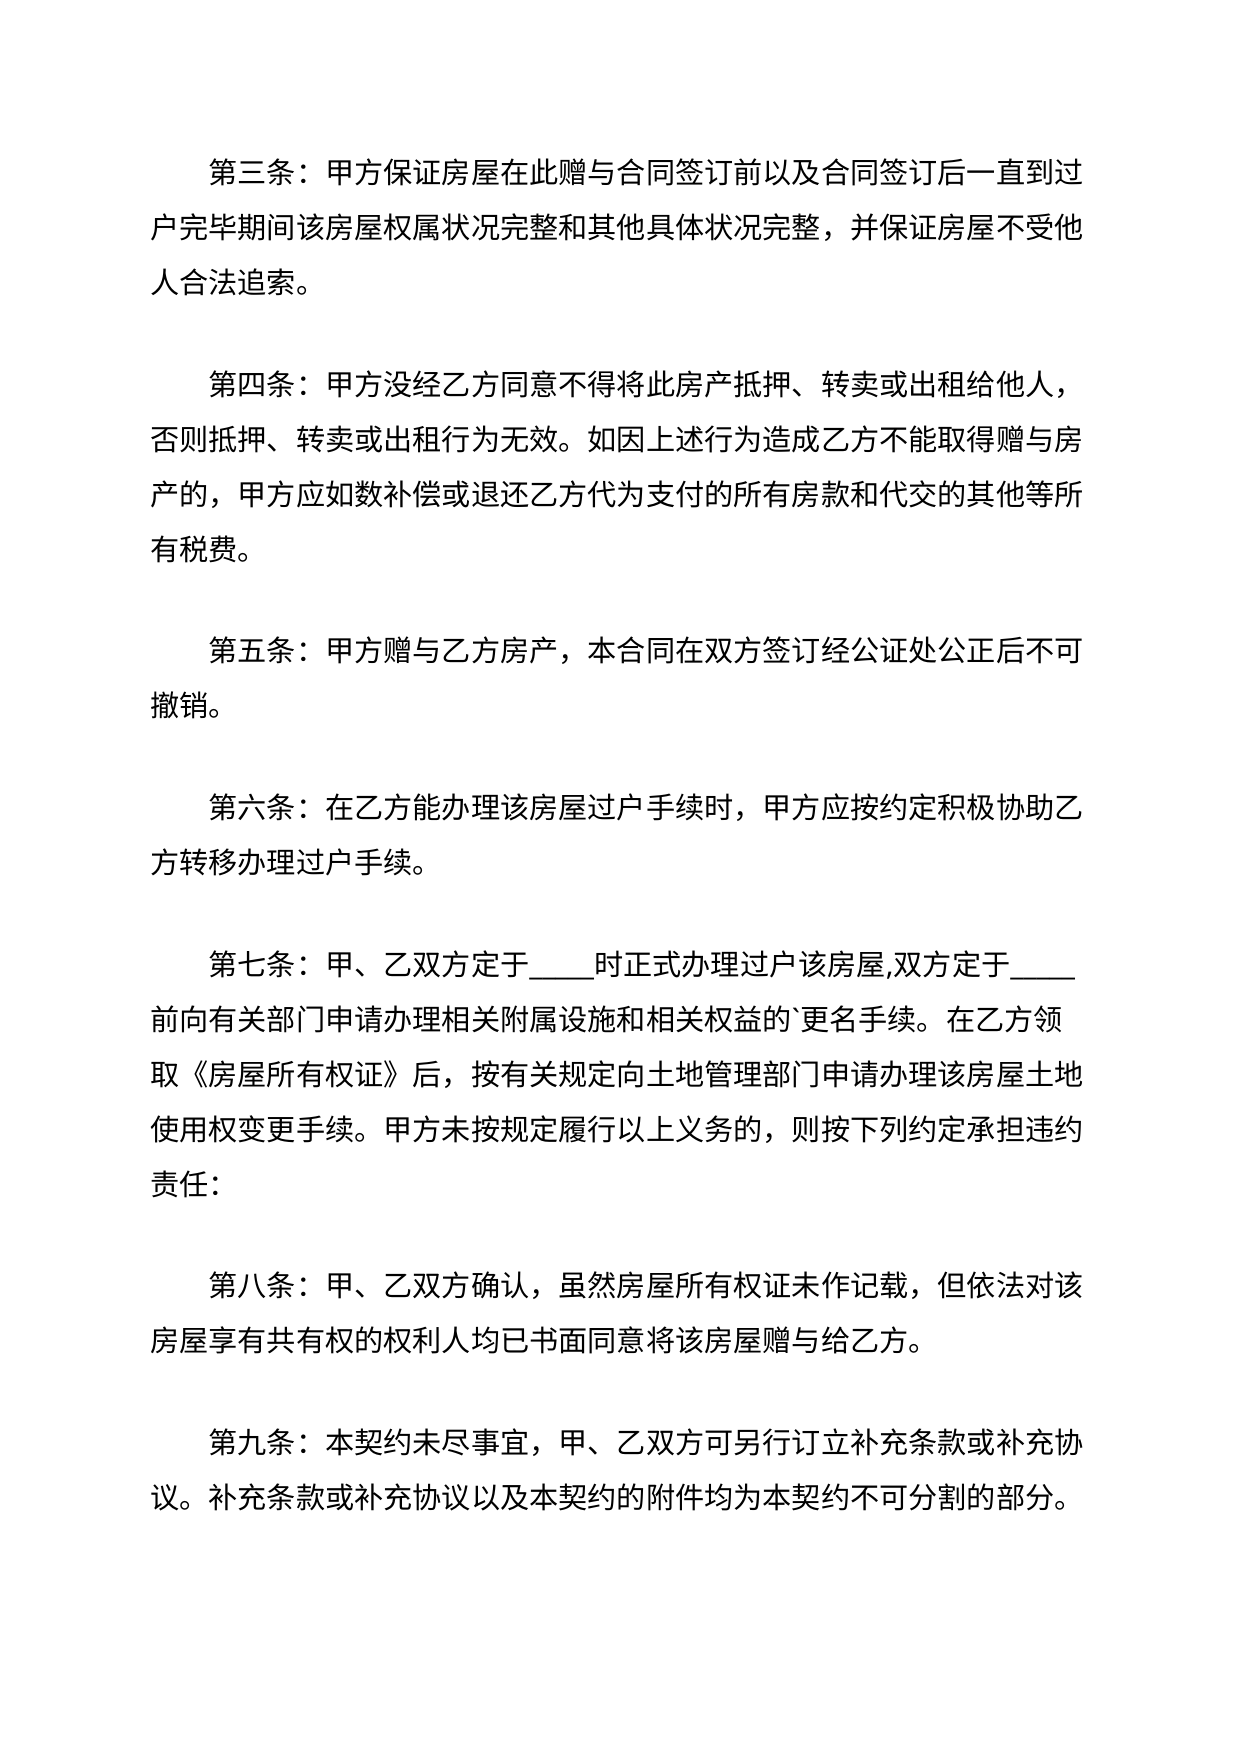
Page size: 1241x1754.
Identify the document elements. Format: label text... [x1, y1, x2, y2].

text 第六条：在乙方能办理该房屋过户手续时，甲方应按约定积极协助乙方转移办理过户手续。 [150, 785, 1090, 882]
text 第五条：甲方赠与乙方房产，本合同在双方签订经公证处公正后不可撤销。 [150, 628, 1090, 725]
text 第八条：甲、乙双方确认，虽然房屋所有权证未作记载，但依法对该房屋享有共有权的权利人均已书面同意将该房屋赠与给乙方。 [150, 1263, 1090, 1360]
text 第四条：甲方没经乙方同意不得将此房产抵押、转卖或出租给他人，否则抵押、转卖或出租行为无效。如因上述行为造成乙方不能取得赠与房产的，甲方应如数补偿或退还乙方代为支付的所有房款和代交的其他等所有税费。 [150, 362, 1090, 568]
text 第七条：甲、乙双方定于_____时正式办理过户该房屋,双方定于_____前向有关部门申请办理相关附属设施和相关权益的`更名手续。在乙方领取《房屋所有权证》后，按有关规定向土地管理部门申请办理该房屋土地使用权变更手续。甲方未按规定履行以上义务的，则按下列约定承担违约责任： [150, 941, 1090, 1203]
text 第三条：甲方保证房屋在此赠与合同签订前以及合同签订后一直到过户完毕期间该房屋权属状况完整和其他具体状况完整，并保证房屋不受他人合法追索。 [150, 150, 1090, 302]
text 第九条：本契约未尽事宜，甲、乙双方可另行订立补充条款或补充协议。补充条款或补充协议以及本契约的附件均为本契约不可分割的部分。 [150, 1419, 1090, 1517]
